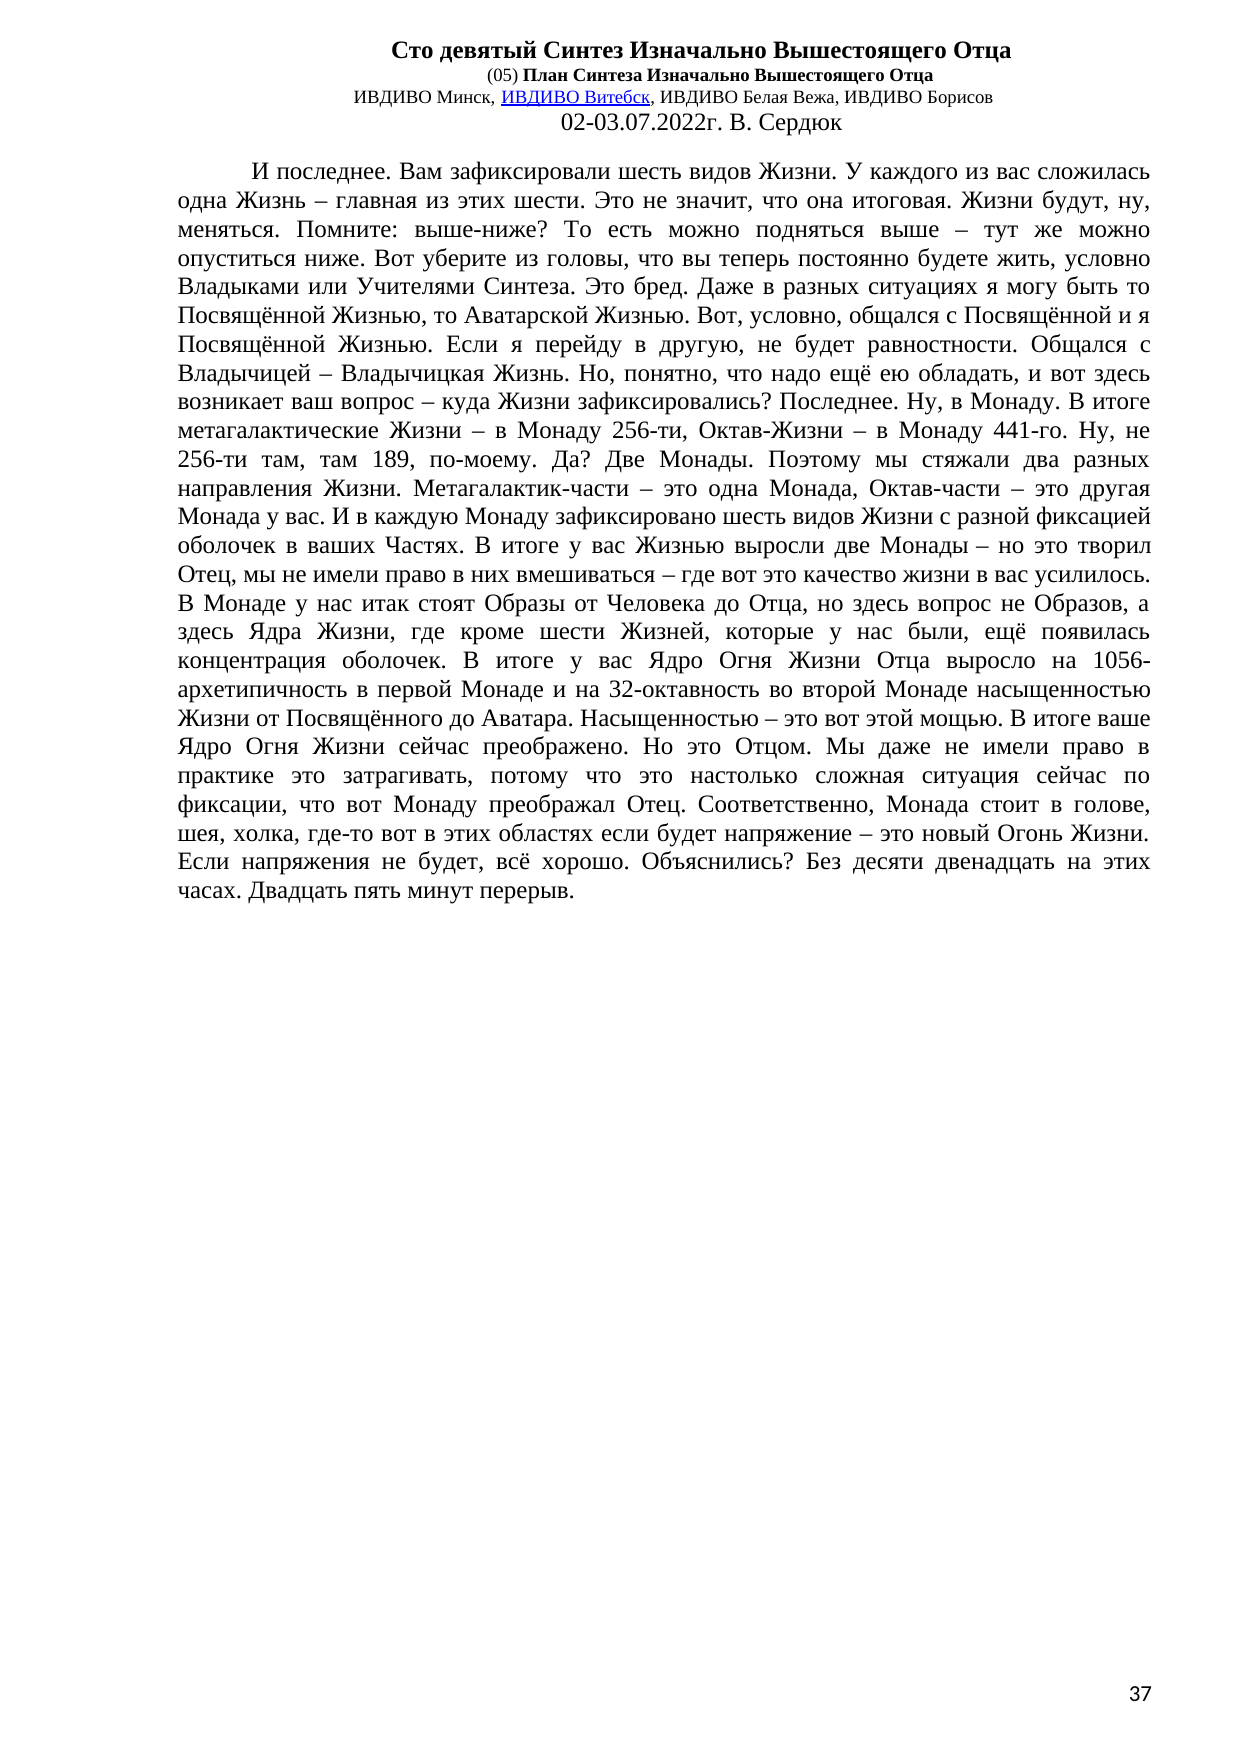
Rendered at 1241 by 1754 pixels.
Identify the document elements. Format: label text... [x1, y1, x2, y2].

text И последнее. Вам зафиксировали шесть видов Жизни. У каждого из вас сложилась одна Жизнь – главная из этих шести. Это не значит, что она итоговая. Жизни будут, ну, меняться. Помните: выше-ниже? То есть можно подняться выше – тут же можно опуститься ниже. Вот уберите из головы, что вы теперь постоянно будете жить, условно Владыками или Учителями Синтеза. Это бред. Даже в разных ситуациях я могу быть то Посвящённой Жизнью, то Аватарской Жизнью. Вот, условно, общался с Посвящённой и я Посвящённой Жизнью. Если я перейду в другую, не будет равностности. Общался с Владычицей – Владычицкая Жизнь. Но, понятно, что надо ещё ею обладать, и вот здесь возникает ваш вопрос – куда Жизни зафиксировались? Последнее. Ну, в Монаду. В итоге метагалактические Жизни – в Монаду 256-ти, Октав-Жизни – в Монаду 441-го. Ну, не 256-ти там, там 189, по-моему. Да? Две Монады. Поэтому мы стяжали два разных направления Жизни. Метагалактик-части – это одна Монада, Октав-части – это другая Монада у вас. И в каждую Монаду зафиксировано шесть видов Жизни с разной фиксацией оболочек в ваших Частях. В итоге у вас Жизнью выросли две Монады – но это творил Отец, мы не имели право в них вмешиваться – где вот это качество жизни в вас усилилось. В Монаде у нас итак стоят Образы от Человека до Отца, но здесь вопрос не Образов, а здесь Ядра Жизни, где кроме шести Жизней, которые у нас были, ещё появилась концентрация оболочек. В итоге у вас Ядро Огня Жизни Отца выросло на 1056-архетипичность в первой Монаде и на 32-октавность во второй Монаде насыщенностью Жизни от Посвящённого до Аватара. Насыщенностью – это вот этой мощью. В итоге ваше Ядро Огня Жизни сейчас преображено. Но это Отцом. Мы даже не имели право в практике это затрагивать, потому что это настолько сложная ситуация сейчас по фиксации, что вот Монаду преображал Отец. Соответственно, Монада стоит в голове, шея, холка, где-то вот в этих областях если будет напряжение – это новый Огонь Жизни. Если напряжения не будет, всё хорошо. Объяснились? Без десяти двенадцать на этих часах. Двадцать пять минут перерыв. [177, 156, 1152, 904]
